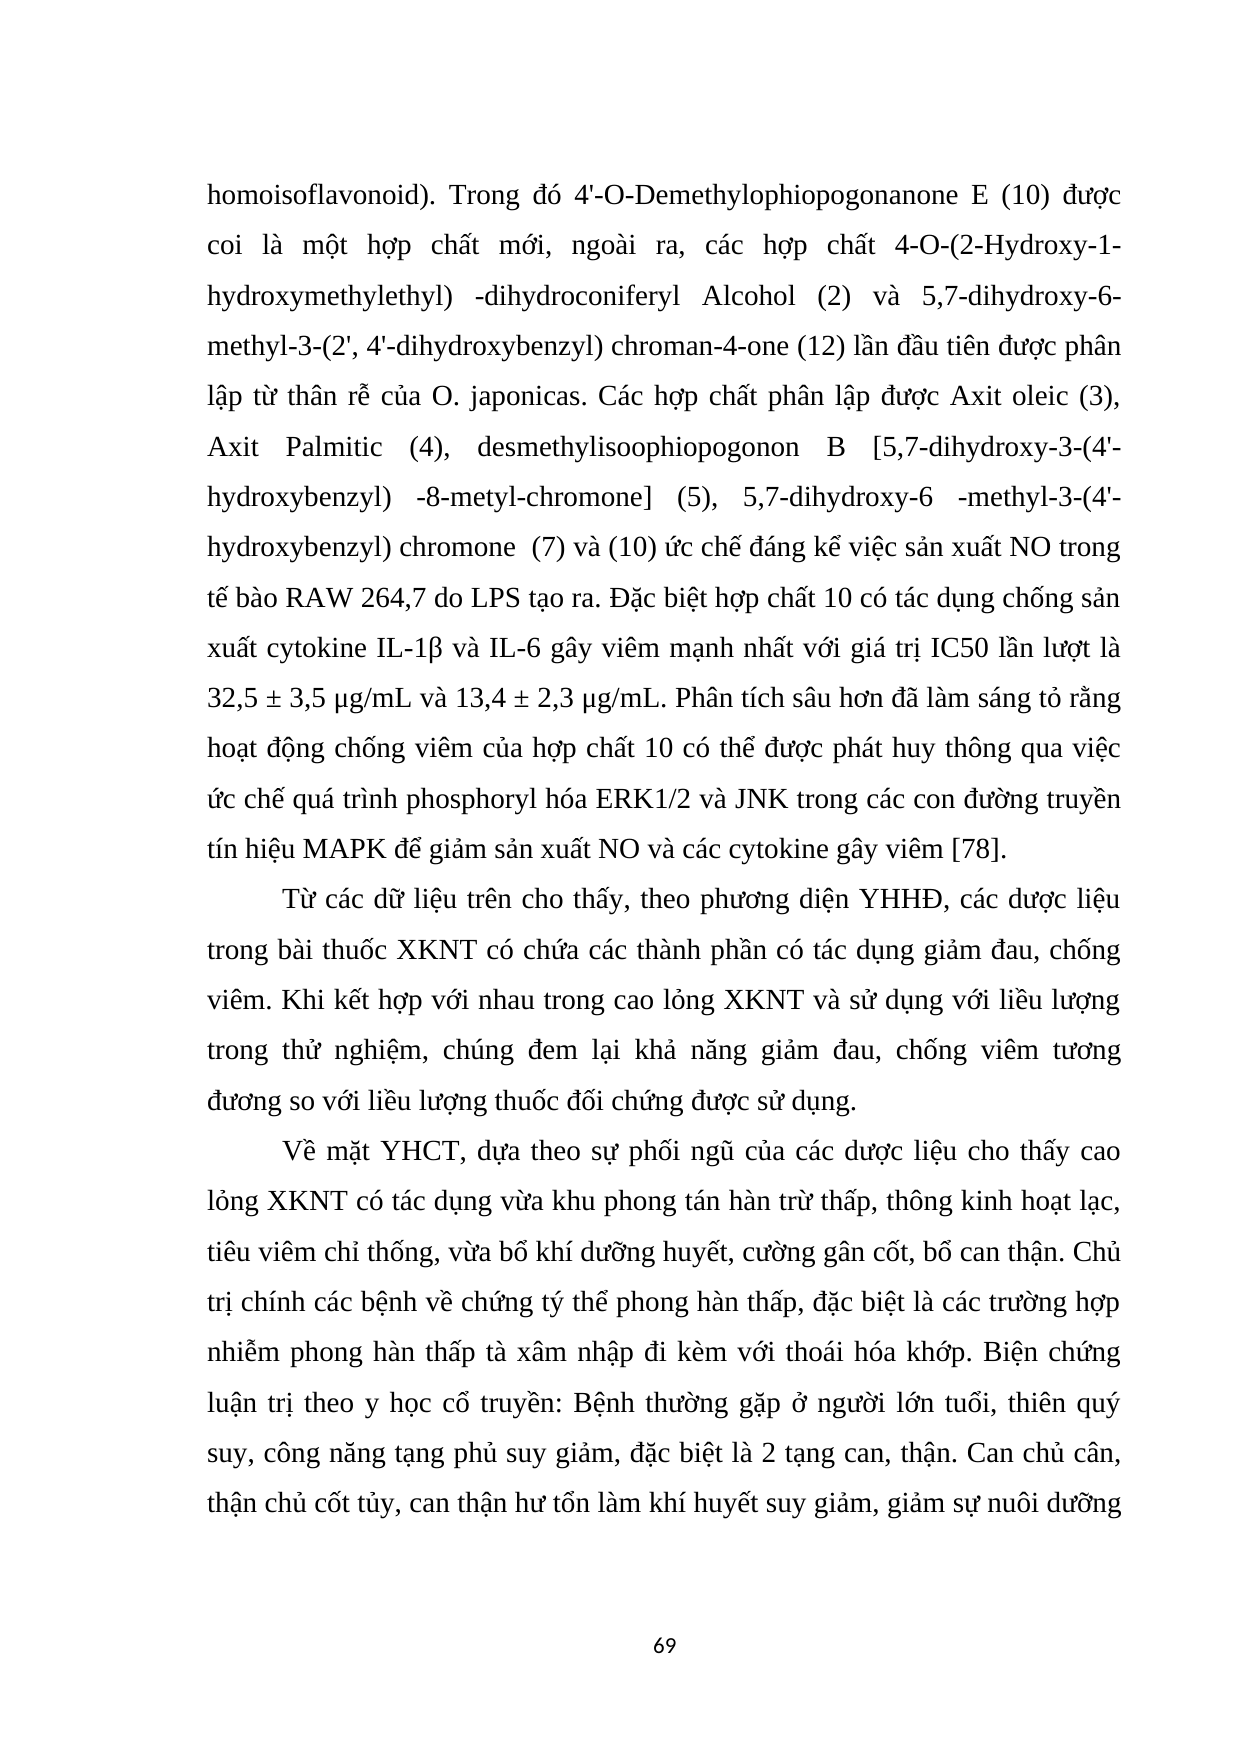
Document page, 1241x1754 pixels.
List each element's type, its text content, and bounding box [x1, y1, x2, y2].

text Từ các dữ liệu trên cho thấy, theo phương diện YHHĐ, các dược liệu trong bài thuốc XKNT có chứa các thành phần có tác dụng giảm đau, chống viêm. Khi kết hợp với nhau trong cao lỏng XKNT và sử dụng với liều lượng trong thử nghiệm, chúng đem lại khả năng giảm đau, chống viêm tương đương so với liều lượng thuốc đối chứng được sử dụng. [207, 882, 1122, 1116]
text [207, 177, 1122, 865]
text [207, 1133, 1122, 1519]
